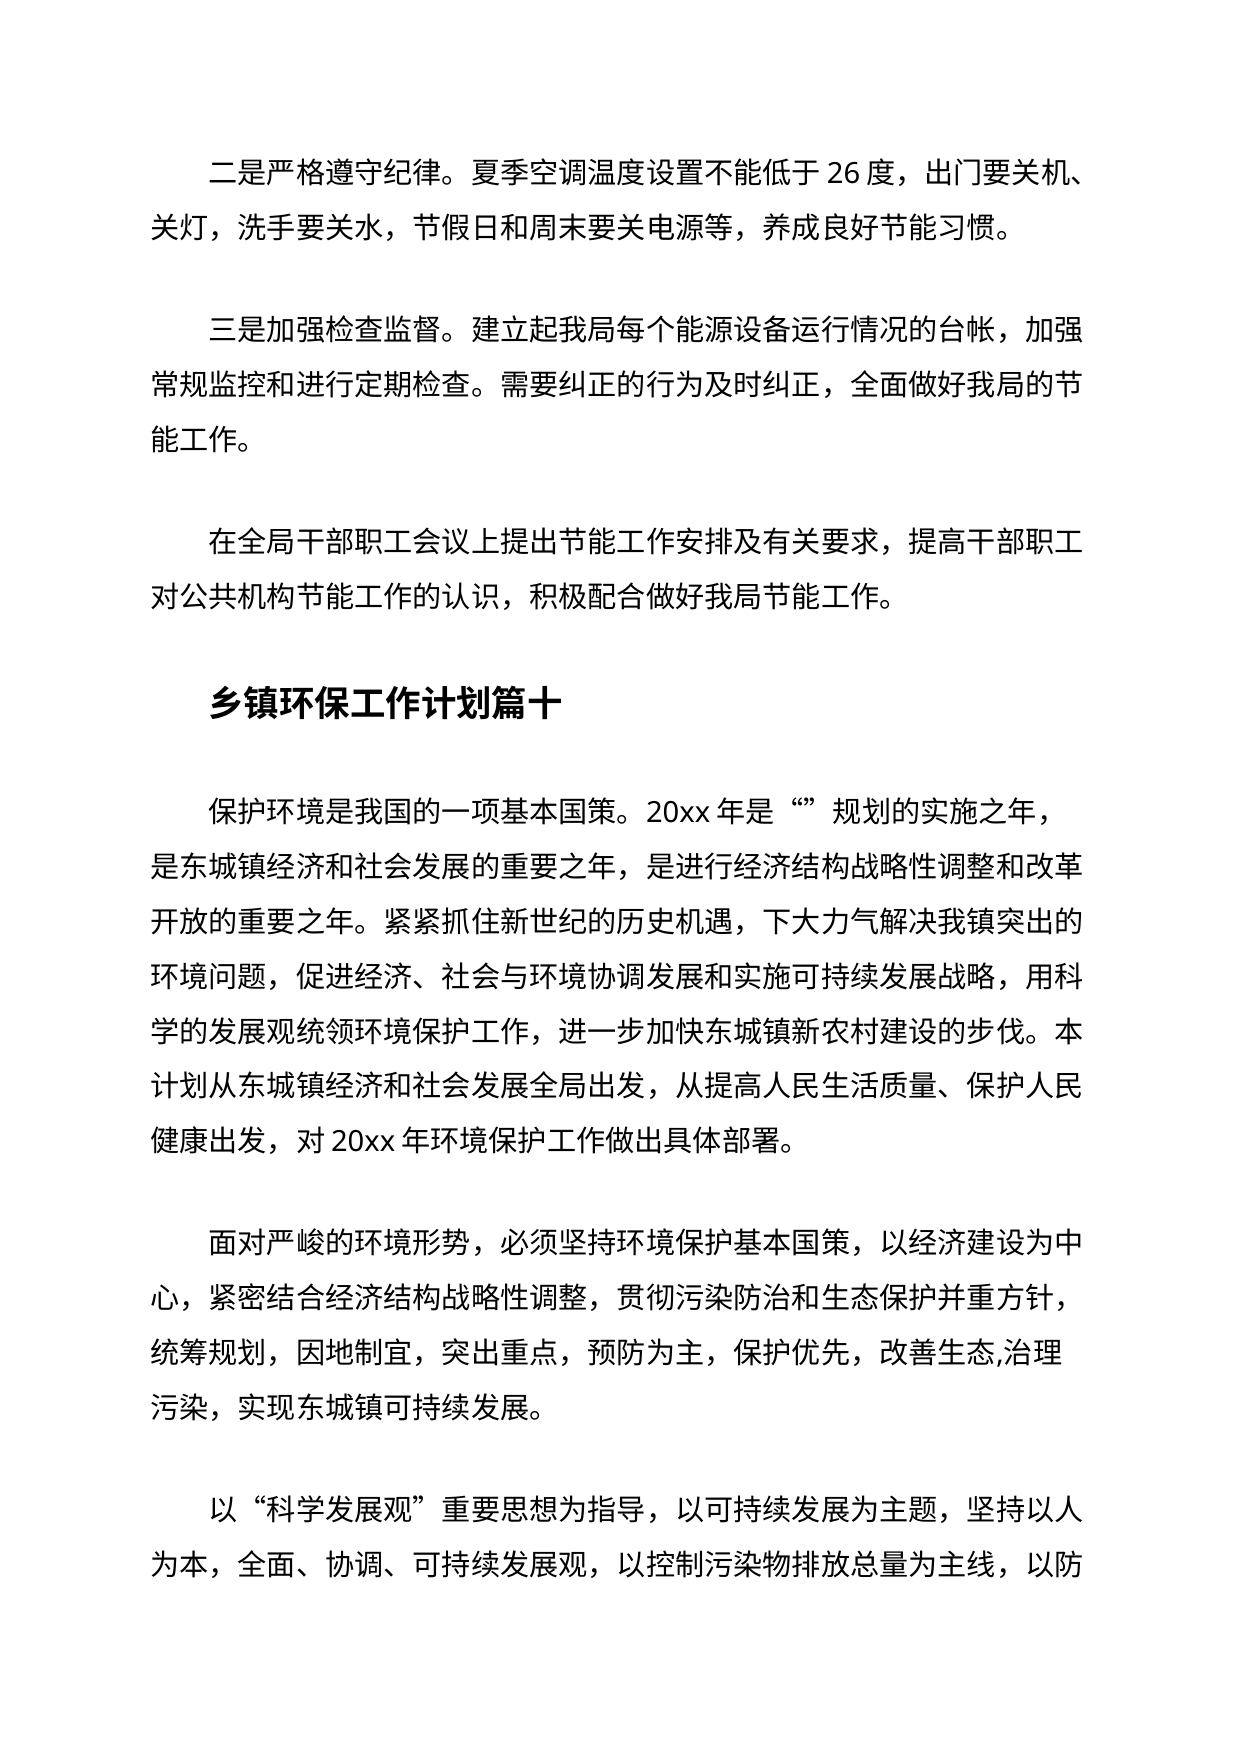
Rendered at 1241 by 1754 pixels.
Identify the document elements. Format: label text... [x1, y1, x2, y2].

text 面对严峻的环境形势，必须坚持环境保护基本国策，以经济建设为中心，紧密结合经济结构战略性调整，贯彻污染防治和生态保护并重方针，统筹规划，因地制宜，突出重点，预防为主，保护优先，改善生态,治理污染，实现东城镇可持续发展。 [150, 1220, 1090, 1427]
text 在全局干部职工会议上提出节能工作安排及有关要求，提高干部职工对公共机构节能工作的认识，积极配合做好我局节能工作。 [150, 518, 1090, 616]
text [150, 1486, 1090, 1584]
text 乡镇环保工作计划篇十 [150, 675, 1090, 726]
text 保护环境是我国的一项基本国策。20xx年是“”规划的实施之年，是东城镇经济和社会发展的重要之年，是进行经济结构战略性调整和改革开放的重要之年。紧紧抓住新世纪的历史机遇，下大力气解决我镇突出的环境问题，促进经济、社会与环境协调发展和实施可持续发展战略，用科学的发展观统领环境保护工作，进一步加快东城镇新农村建设的步伐。本计划从东城镇经济和社会发展全局出发，从提高人民生活质量、保护人民健康出发，对20xx年环境保护工作做出具体部署。 [150, 788, 1090, 1160]
text 三是加强检查监督。建立起我局每个能源设备运行情况的台帐，加强常规监控和进行定期检查。需要纠正的行为及时纠正，全面做好我局的节能工作。 [150, 307, 1090, 459]
text 二是严格遵守纪律。夏季空调温度设置不能低于26度，出门要关机、关灯，洗手要关水，节假日和周末要关电源等，养成良好节能习惯。 [150, 150, 1090, 247]
